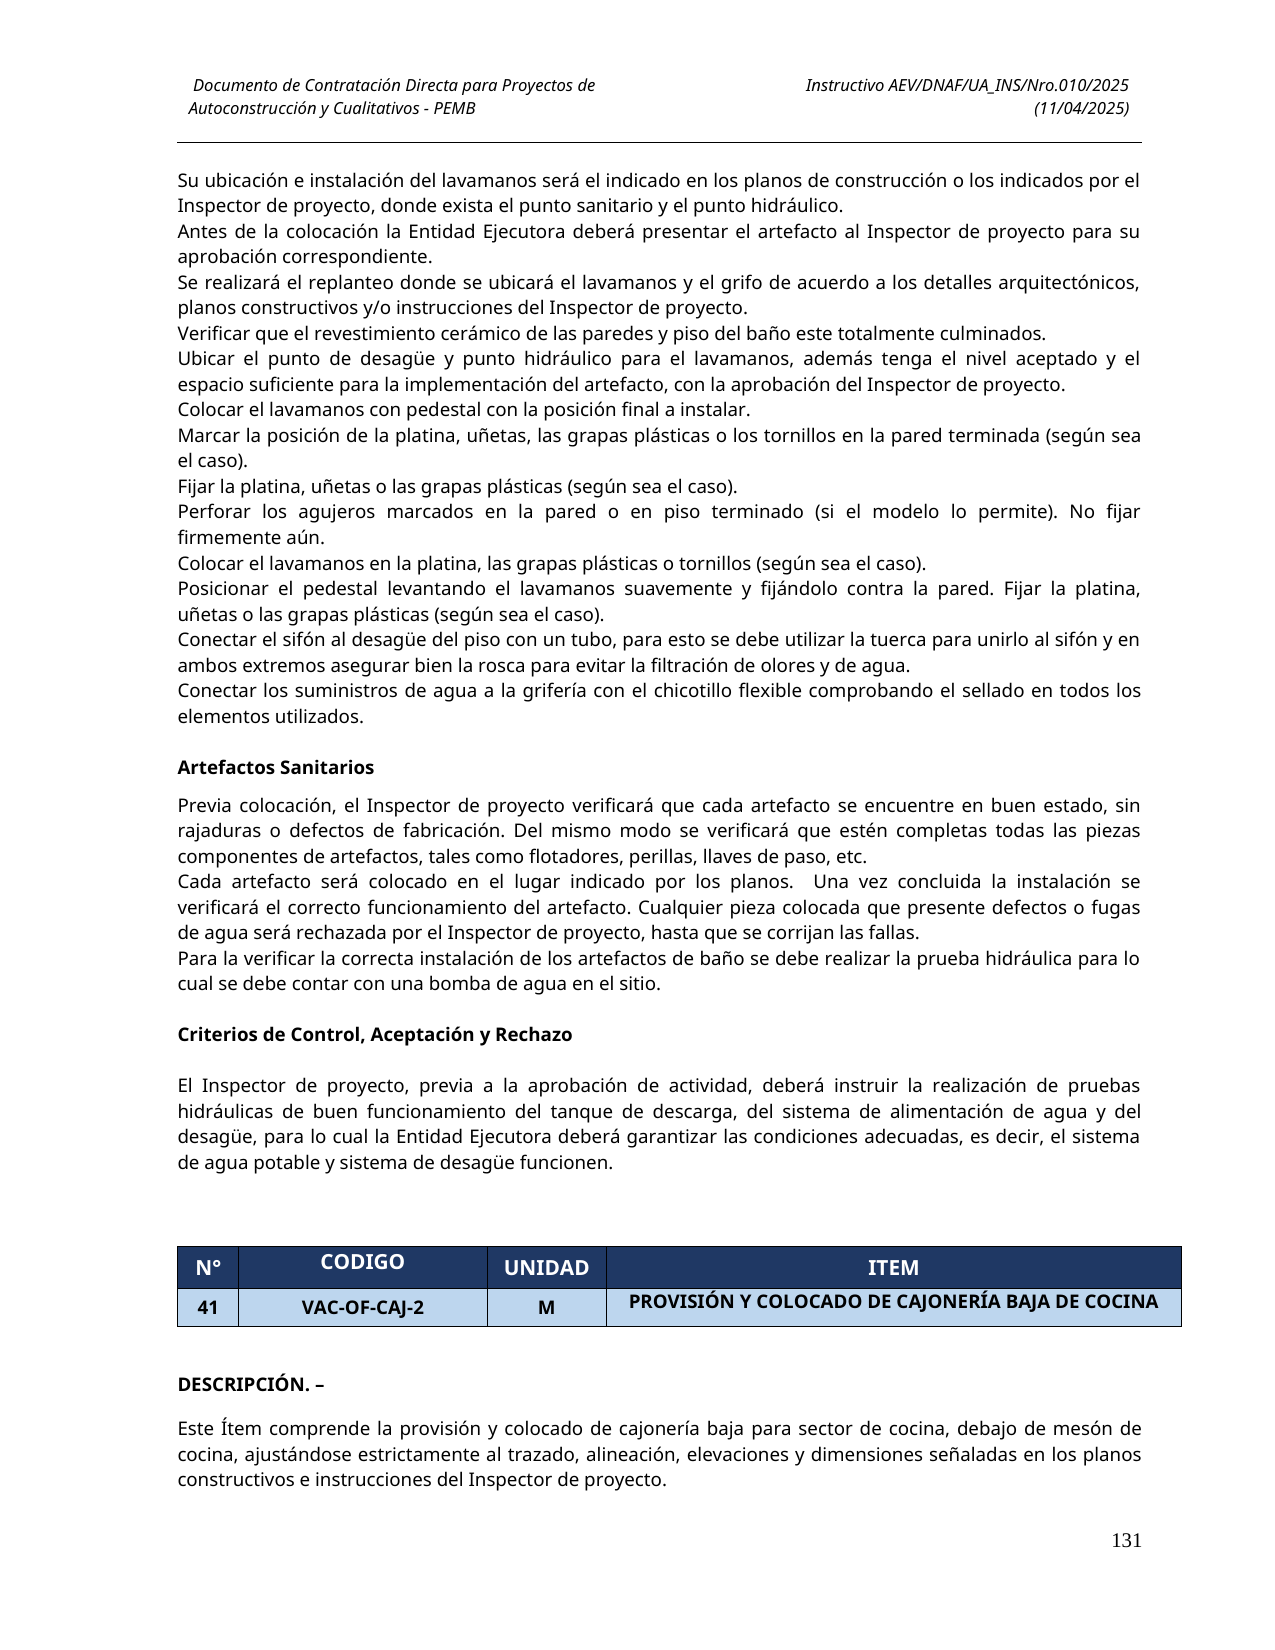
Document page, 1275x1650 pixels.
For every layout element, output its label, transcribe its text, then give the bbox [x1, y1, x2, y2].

text Posicionar el pedestal levantando el lavamanos suavemente y fijándolo contra la pared. Fijar la platina, uñetas o las grapas plásticas (según sea el caso). [177, 575, 1142, 626]
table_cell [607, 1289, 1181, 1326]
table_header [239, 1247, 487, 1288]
text El Inspector de proyecto, previa a la aprobación de actividad, deberá instruir la realización de pruebas hidráulicas de buen funcionamiento del tanque de descarga, del sistema de alimentación de agua y del desagüe, para lo cual la Entidad Ejecutora deberá garantizar las condiciones adecuadas, es decir, el sistema de agua potable y sistema de desagüe funcionen. [177, 1073, 1142, 1175]
text Antes de la colocación la Entidad Ejecutora deberá presentar el artefacto al Inspector de proyecto para su aprobación correspondiente. [177, 218, 1142, 269]
text Conectar los suministros de agua a la grifería con el chicotillo flexible comprobando el sellado en todos los elementos utilizados. [177, 677, 1142, 728]
text Conectar el sifón al desagüe del piso con un tubo, para esto se debe utilizar la tuerca para unirlo al sifón y en ambos extremos asegurar bien la rosca para evitar la filtración de olores y de agua. [177, 626, 1142, 677]
text Verificar que el revestimiento cerámico de las paredes y piso del baño este totalmente culminados. [177, 320, 1142, 346]
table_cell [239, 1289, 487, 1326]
text Su ubicación e instalación del lavamanos será el indicado en los planos de construcción o los indicados por el Inspector de proyecto, donde exista el punto sanitario y el punto hidráulico. [177, 167, 1142, 218]
text Previa colocación, el Inspector de proyecto verificará que cada artefacto se encuentre en buen estado, sin rajaduras o defectos de fabricación. Del mismo modo se verificará que estén completas todas las piezas componentes de artefactos, tales como flotadores, perillas, llaves de paso, etc. [177, 792, 1142, 869]
text DESCRIPCIÓN. – [177, 1371, 1142, 1397]
text Colocar el lavamanos en la platina, las grapas plásticas o tornillos (según sea el caso). [177, 550, 1142, 575]
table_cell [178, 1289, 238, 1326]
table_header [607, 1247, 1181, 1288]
text Fijar la platina, uñetas o las grapas plásticas (según sea el caso). [177, 473, 1142, 499]
text Colocar el lavamanos con pedestal con la posición final a instalar. [177, 397, 1142, 422]
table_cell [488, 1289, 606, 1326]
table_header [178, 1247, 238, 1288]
text Ubicar el punto de desagüe y punto hidráulico para el lavamanos, además tenga el nivel aceptado y el espacio suficiente para la implementación del artefacto, con la aprobación del Inspector de proyecto. [177, 346, 1142, 397]
text Artefactos Sanitarios [177, 754, 1142, 779]
text Marcar la posición de la platina, uñetas, las grapas plásticas o los tornillos en la pared terminada (según sea el caso). [177, 422, 1142, 473]
text Criterios de Control, Aceptación y Rechazo [177, 1022, 1142, 1047]
text Se realizará el replanteo donde se ubicará el lavamanos y el grifo de acuerdo a los detalles arquitectónicos, planos constructivos y/o instrucciones del Inspector de proyecto. [177, 269, 1142, 320]
text Cada artefacto será colocado en el lugar indicado por los planos. Una vez concluida la instalación se verificará el correcto funcionamiento del artefacto. Cualquier pieza colocada que presente defectos o fugas de agua será rechazada por el Inspector de proyecto, hasta que se corrijan las fallas. [177, 869, 1142, 945]
text Perforar los agujeros marcados en la pared o en piso terminado (si el modelo lo permite). No fijar firmemente aún. [177, 499, 1142, 550]
text Este Ítem comprende la provisión y colocado de cajonería baja para sector de cocina, debajo de mesón de cocina, ajustándose estrictamente al trazado, alineación, elevaciones y dimensiones señaladas en los planos constructivos e instrucciones del Inspector de proyecto. [177, 1416, 1142, 1492]
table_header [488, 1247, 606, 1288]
text Para la verificar la correcta instalación de los artefactos de baño se debe realizar la prueba hidráulica para lo cual se debe contar con una bomba de agua en el sitio. [177, 945, 1142, 996]
